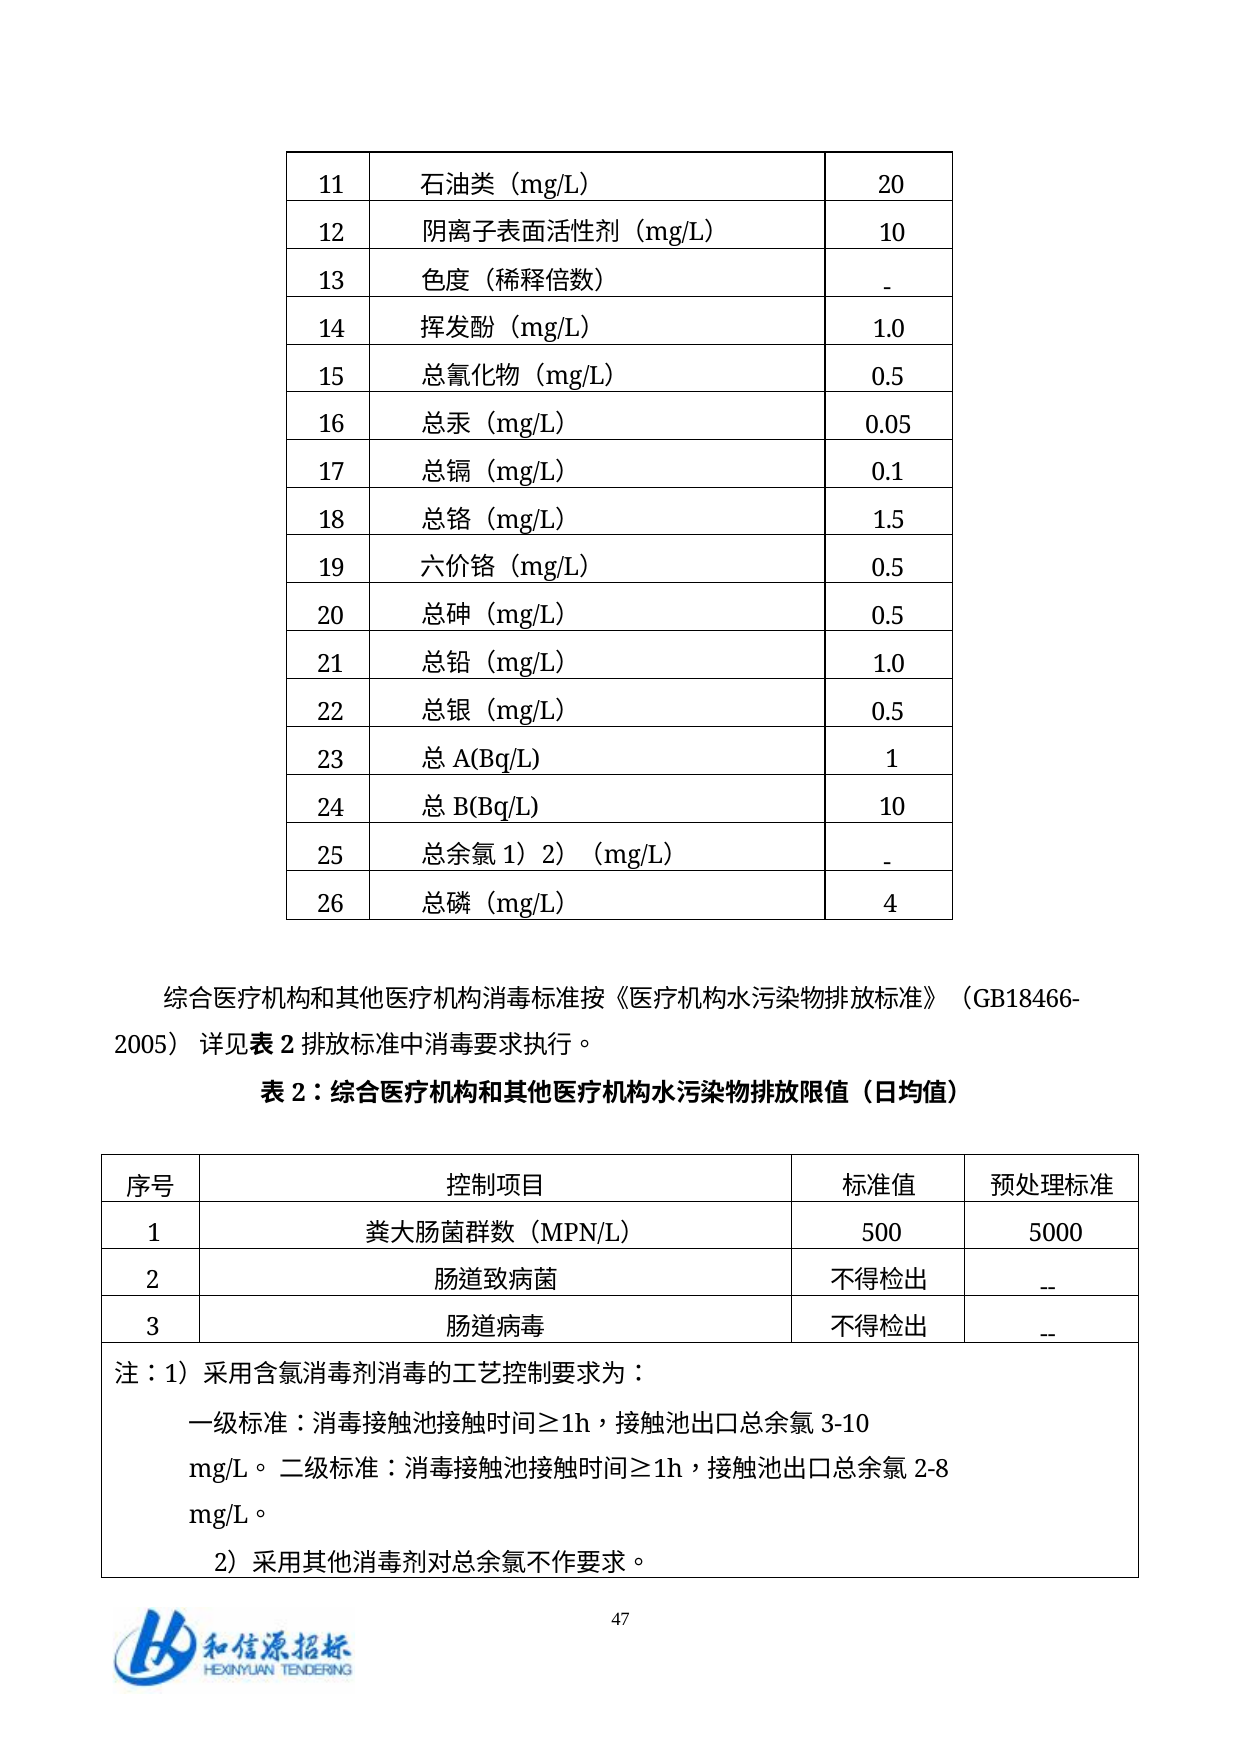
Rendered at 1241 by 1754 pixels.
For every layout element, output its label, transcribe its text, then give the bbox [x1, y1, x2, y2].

table_cell - [826, 249, 952, 296]
table_cell 肠道致病菌 [200, 1249, 791, 1295]
table_cell 阴离子表面活性剂（mg/L） [370, 201, 824, 248]
table_header 20 [826, 153, 952, 200]
table_cell 1 [826, 727, 952, 774]
table_cell 1.0 [826, 631, 952, 678]
table_header 11 [287, 153, 369, 200]
table_cell 0.5 [826, 679, 952, 726]
text 综合医疗机构和其他医疗机构消毒标准按《医疗机构水污染物排放标准》（GB18466-2005） 详见表 2 排放标准中消毒要求执行。 [114, 981, 1138, 1061]
table_cell 0.5 [826, 583, 952, 630]
table_cell 总磷（mg/L） [370, 871, 824, 918]
table_cell 14 [287, 297, 369, 343]
table_cell 0.05 [826, 392, 952, 439]
table_cell 4 [826, 871, 952, 918]
table_header 预处理标准 [965, 1155, 1138, 1201]
picture [112, 1607, 356, 1694]
table_cell - [826, 823, 952, 870]
table_cell 1 [102, 1202, 199, 1248]
table_cell 注：1）采用含氯消毒剂消毒的工艺控制要求为： 一级标准：消毒接触池接触时间≥1h，接触池出口总余氯 3-10 mg/L。 二级标准：消毒接触池接触时间≥1h，接触池出口总余氯 2-8 mg/L。 2）采用其他消毒剂对总余氯不作要求。 [102, 1343, 1138, 1577]
table_cell 总镉（mg/L） [370, 440, 824, 487]
text 47 [611, 1612, 1139, 1629]
table_cell 3 [102, 1296, 199, 1342]
table_header 标准值 [792, 1155, 964, 1201]
table_cell 总氰化物（mg/L） [370, 345, 824, 391]
table_cell 21 [287, 631, 369, 678]
table_cell 22 [287, 679, 369, 726]
table_cell 肠道病毒 [200, 1296, 791, 1342]
table_cell 挥发酚（mg/L） [370, 297, 824, 343]
table_cell 13 [287, 249, 369, 296]
table_cell 23 [287, 727, 369, 774]
table_cell 0.5 [826, 535, 952, 582]
table_cell -- [965, 1296, 1138, 1342]
table_cell 12 [287, 201, 369, 248]
table_cell 500 [792, 1202, 964, 1248]
table_cell 粪大肠菌群数（MPN/L） [200, 1202, 791, 1248]
table_cell 不得检出 [792, 1296, 964, 1342]
table_cell 1.5 [826, 488, 952, 534]
table_cell 六价铬（mg/L） [370, 535, 824, 582]
table_cell 15 [287, 345, 369, 391]
table_cell 总砷（mg/L） [370, 583, 824, 630]
table_cell 色度（稀释倍数） [370, 249, 824, 296]
table_cell 1.0 [826, 297, 952, 343]
table_cell 0.5 [826, 345, 952, 391]
table_cell 总 A(Bq/L) [370, 727, 824, 774]
table_cell 10 [826, 201, 952, 248]
table_cell 总余氯 1）2）（mg/L） [370, 823, 824, 870]
table_cell 19 [287, 535, 369, 582]
table_header 石油类（mg/L） [370, 153, 824, 200]
table_cell -- [965, 1249, 1138, 1295]
table_cell 不得检出 [792, 1249, 964, 1295]
table_cell 17 [287, 440, 369, 487]
table_cell 18 [287, 488, 369, 534]
table_cell 20 [287, 583, 369, 630]
table_cell 总铬（mg/L） [370, 488, 824, 534]
text 表 2：综合医疗机构和其他医疗机构水污染物排放限值（日均值） [260, 1076, 1139, 1107]
table_cell 总银（mg/L） [370, 679, 824, 726]
table_cell 24 [287, 775, 369, 822]
table_cell 16 [287, 392, 369, 439]
table_cell 10 [826, 775, 952, 822]
table_header 控制项目 [200, 1155, 791, 1201]
table_cell 总汞（mg/L） [370, 392, 824, 439]
table_cell 25 [287, 823, 369, 870]
table_cell 总铅（mg/L） [370, 631, 824, 678]
table_cell 2 [102, 1249, 199, 1295]
table_header 序号 [102, 1155, 199, 1201]
table_cell 5000 [965, 1202, 1138, 1248]
table_cell 0.1 [826, 440, 952, 487]
table_cell 26 [287, 871, 369, 918]
table_cell 总 B(Bq/L) [370, 775, 824, 822]
